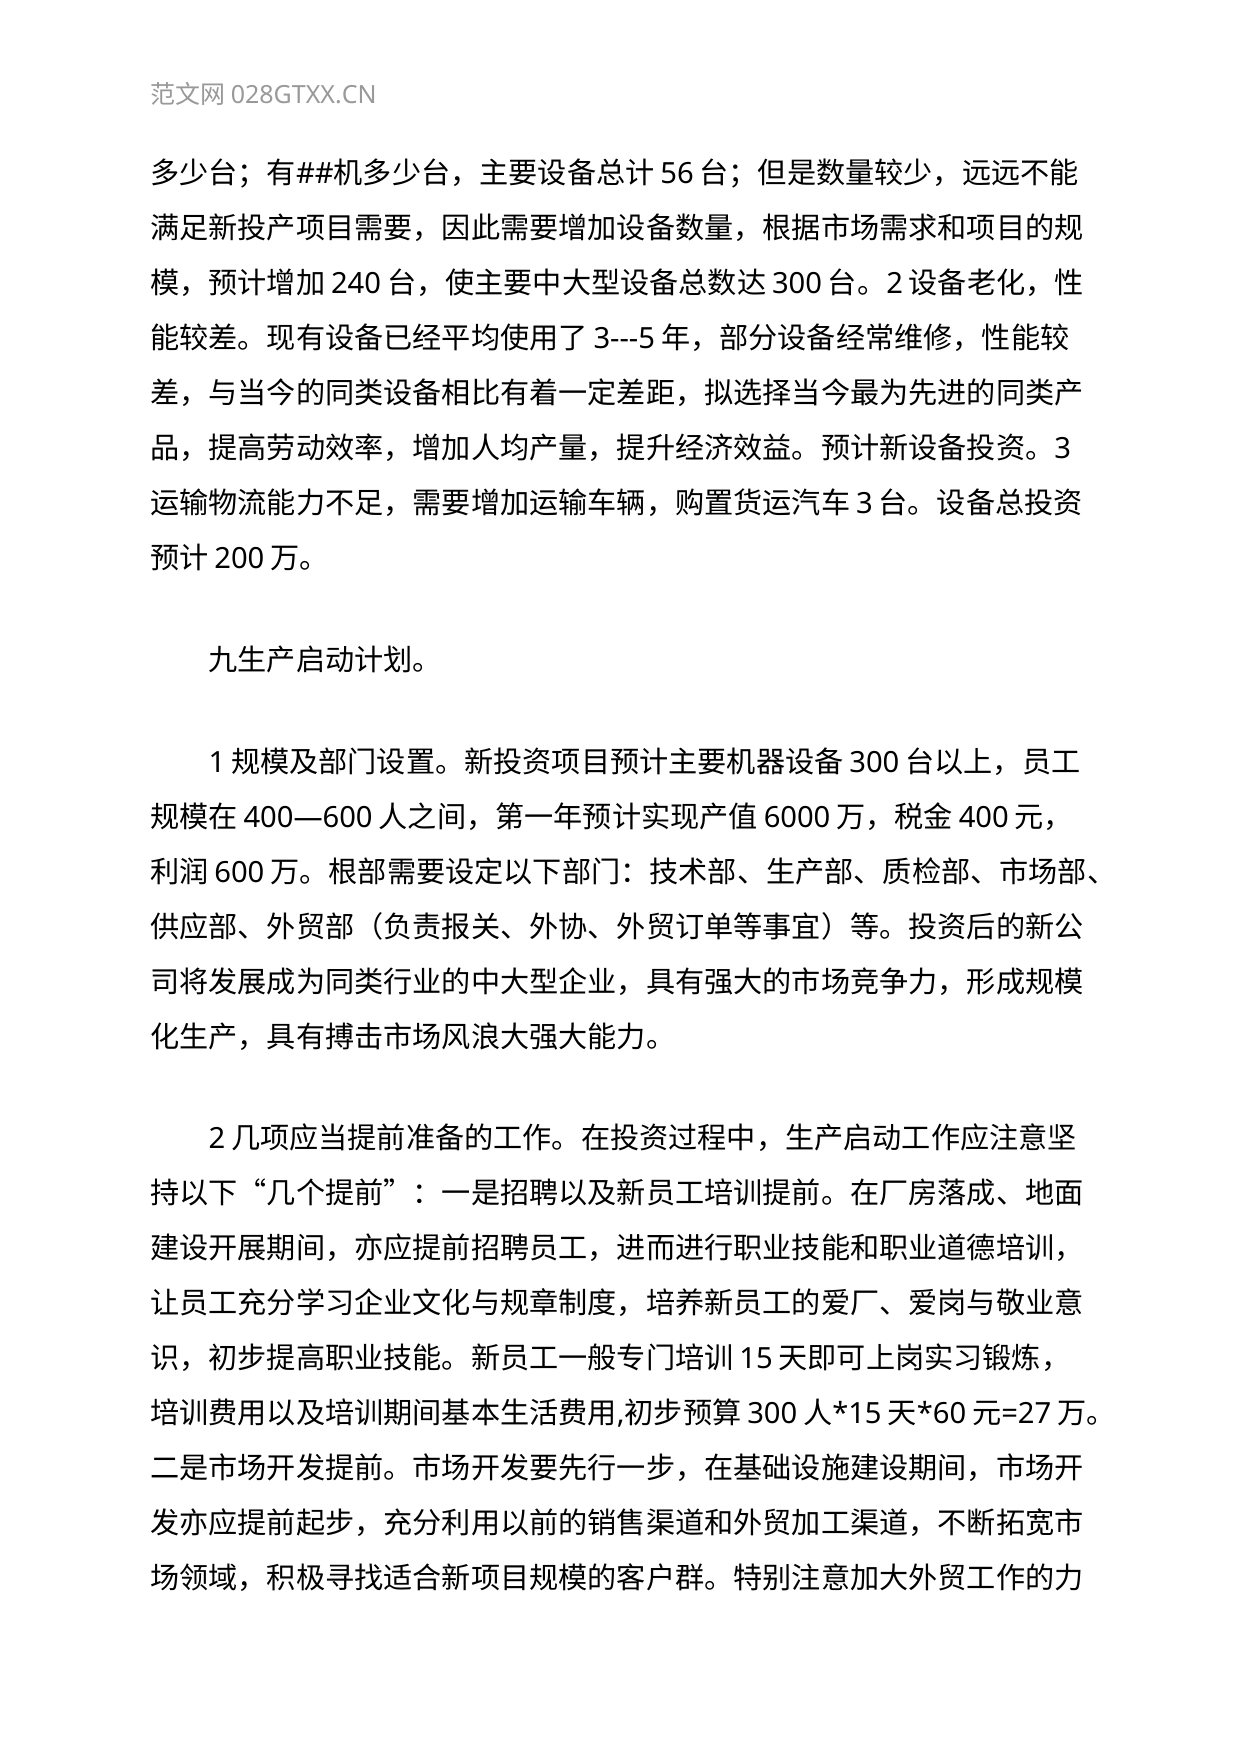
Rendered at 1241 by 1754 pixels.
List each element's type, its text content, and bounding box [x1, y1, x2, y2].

text 1规模及部门设置。新投资项目预计主要机器设备300台以上，员工规模在400—600人之间，第一年预计实现产值6000万，税金400元，利润600万。根部需要设定以下部门：技术部、生产部、质检部、市场部、供应部、外贸部（负责报关、外协、外贸订单等事宜）等。投资后的新公司将发展成为同类行业的中大型企业，具有强大的市场竞争力，形成规模化生产，具有搏击市场风浪大强大能力。 [150, 738, 1090, 1056]
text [150, 1115, 1090, 1597]
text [150, 150, 1090, 577]
text 九生产启动计划。 [150, 637, 1090, 679]
